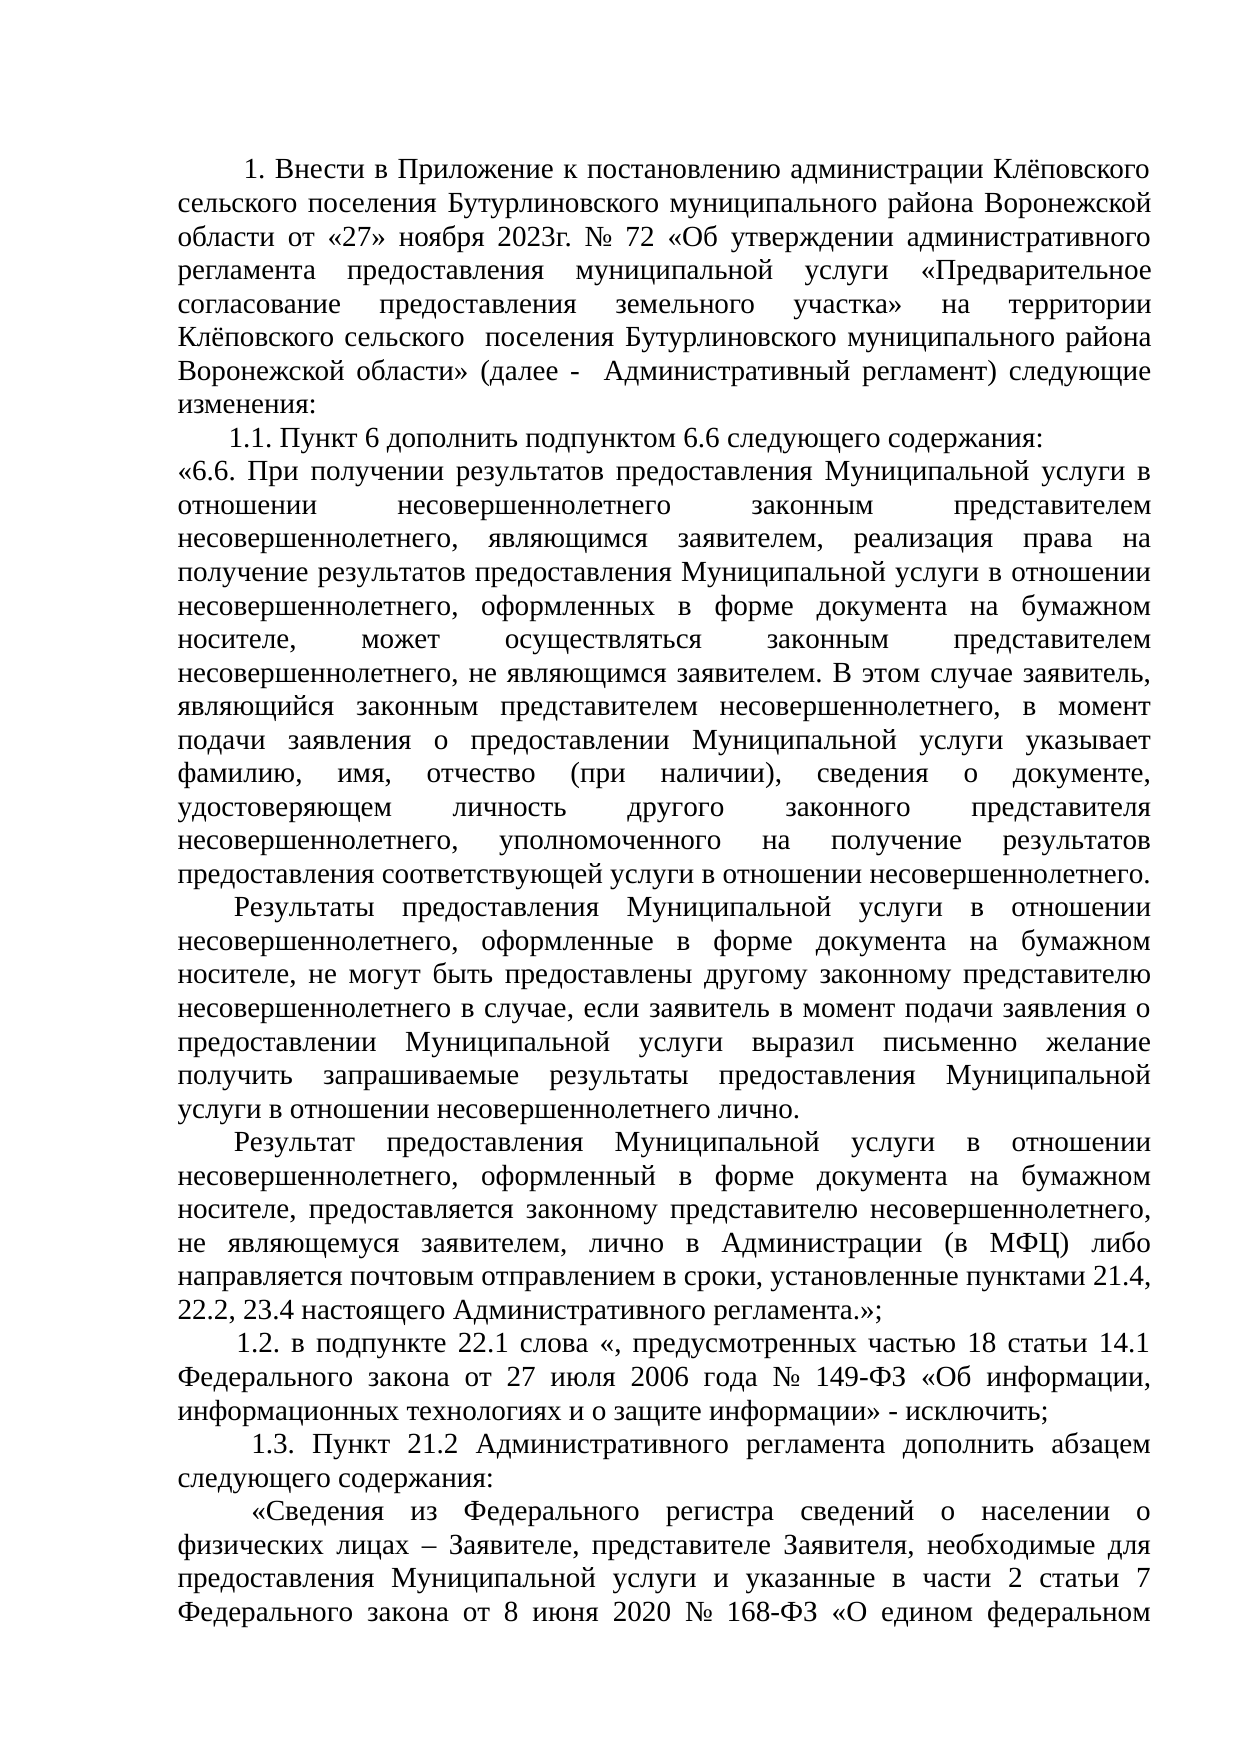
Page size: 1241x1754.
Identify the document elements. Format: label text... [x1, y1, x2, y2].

title 1. Внести в Приложение к постановлению администрации Клёповского сельского поселения Бутурлиновского муниципального района Воронежской области от «27» ноября 2023г. № 72 «Об утверждении административного регламента предоставления муниципальной услуги «Предварительное согласование предоставления земельного участка» на территории Клёповского сельского поселения Бутурлиновского муниципального района Воронежской области» (далее - Административный регламент) следующие изменения: [177, 152, 1152, 420]
text 1.3. Пункт 21.2 Административного регламента дополнить абзацем следующего содержания: [177, 1426, 1152, 1493]
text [177, 1493, 1152, 1627]
text «6.6. При получении результатов предоставления Муниципальной услуги в отношении несовершеннолетнего законным представителем несовершеннолетнего, являющимся заявителем, реализация права на получение результатов предоставления Муниципальной услуги в отношении несовершеннолетнего, оформленных в форме документа на бумажном носителе, может осуществляться законным представителем несовершеннолетнего, не являющимся заявителем. В этом случае заявитель, являющийся законным представителем несовершеннолетнего, в момент подачи заявления о предоставлении Муниципальной услуги указывает фамилию, имя, отчество (при наличии), сведения о документе, удостоверяющем личность другого законного представителя несовершеннолетнего, уполномоченного на получение результатов предоставления соответствующей услуги в отношении несовершеннолетнего. [177, 453, 1152, 889]
text 1.2. в подпункте 22.1 слова «, предусмотренных частью 18 статьи 14.1 Федерального закона от 27 июля 2006 года № 149-ФЗ «Об информации, информационных технологиях и о защите информации» - исключить; [177, 1326, 1152, 1426]
text Результаты предоставления Муниципальной услуги в отношении несовершеннолетнего, оформленные в форме документа на бумажном носителе, не могут быть предоставлены другому законному представителю несовершеннолетнего в случае, если заявитель в момент подачи заявления о предоставлении Муниципальной услуги выразил письменно желание получить запрашиваемые результаты предоставления Муниципальной услуги в отношении несовершеннолетнего лично. [177, 889, 1152, 1124]
text Результат предоставления Муниципальной услуги в отношении несовершеннолетнего, оформленный в форме документа на бумажном носителе, предоставляется законному представителю несовершеннолетнего, не являющемуся заявителем, лично в Администрации (в МФЦ) либо направляется почтовым отправлением в сроки, установленные пунктами 21.4, 22.2, 23.4 настоящего Административного регламента.»; [177, 1124, 1152, 1326]
text 1.1. Пункт 6 дополнить подпунктом 6.6 следующего содержания: [177, 420, 1152, 453]
